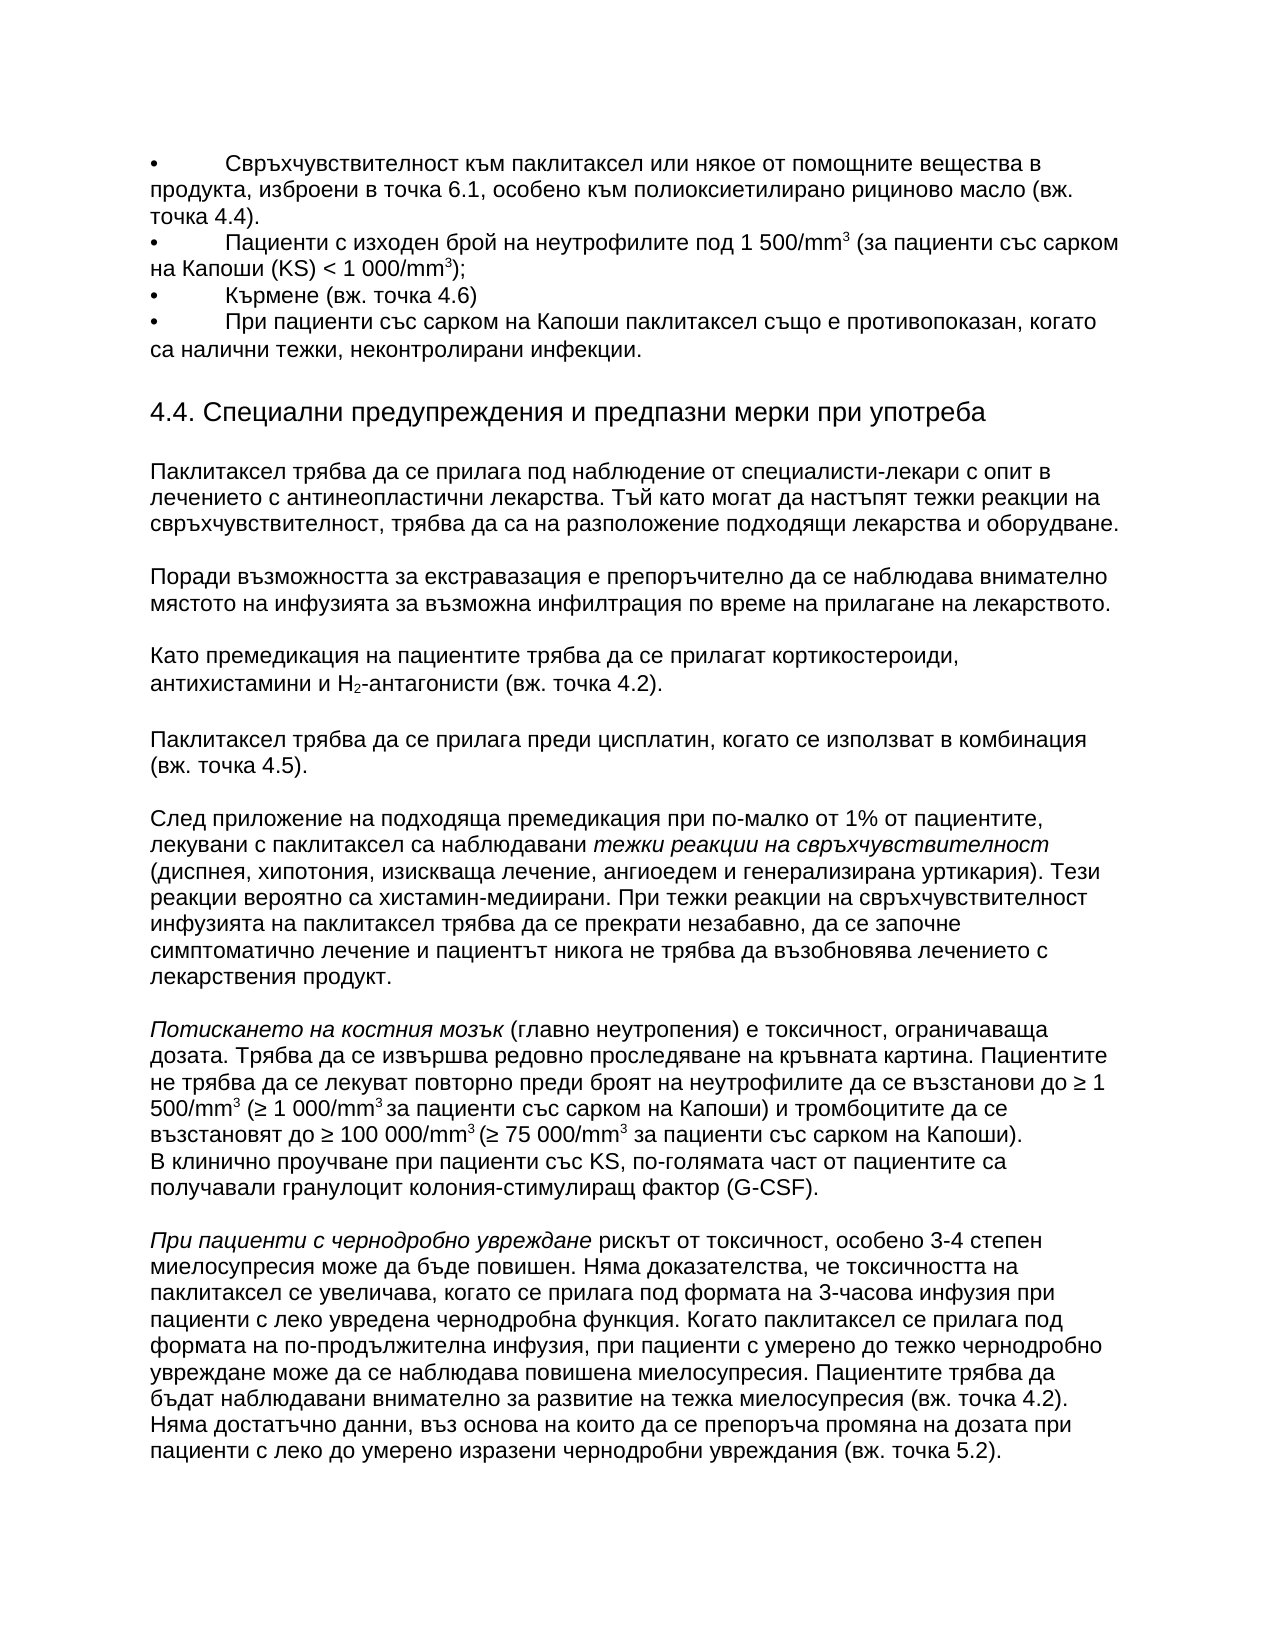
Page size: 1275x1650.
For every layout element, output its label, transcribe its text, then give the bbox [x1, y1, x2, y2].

text При пациенти с чернодробно увреждане рискът от токсичност, особено 3-4 степен миелосупресия може да бъде повишен. Няма доказателства, че токсичността на паклитаксел се увеличава, когато се прилага под формата на 3-часова инфузия при пациенти с леко увредена чернодробна функция. Когато паклитаксел се прилага под формата на по-продължителна инфузия, при пациенти с умерено до тежко чернодробно увреждане може да се наблюдава повишена миелосупресия. Пациентите трябва да бъдат наблюдавани внимателно за развитие на тежка миелосупресия (вж. точка 4.2). Няма достатъчно данни, въз основа на които да се препоръча промяна на дозата при пациенти с леко до умерено изразени чернодробни увреждания (вж. точка 5.2). [150, 1227, 1125, 1464]
text Паклитаксел трябва да се прилага преди цисплатин, когато се използват в комбинация (вж. точка 4.5). [150, 726, 1125, 779]
text • При пациенти със сарком на Капоши паклитаксел също е противопоказан, когато са налични тежки, неконтролирани инфекции. [150, 308, 1125, 362]
text Поради възможността за екстравазация е препоръчително да се наблюдава внимателно мястото на инфузията за възможна инфилтрация по време на прилагане на лекарството. [150, 563, 1125, 616]
text След приложение на подходяща премедикация при по-малко от 1% от пациентите, лекувани с паклитаксел са наблюдавани тежки реакции на свръхчувствителност (диспнея, хипотония, изискваща лечение, ангиоедем и генерализирана уртикария). Тези реакции вероятно са хистамин-медиирани. При тежки реакции на свръхчувствителност инфузията на паклитаксел трябва да се прекрати незабавно, да се започне симптоматично лечение и пациентът никога не трябва да възобновява лечението с лекарствения продукт. [150, 805, 1125, 989]
subtitle 4.4. Специални предупреждения и предпазни мерки при употреба [150, 396, 1125, 427]
text Като премедикация на пациентите трябва да се прилагат кортикостероиди, антихистамини и Н2-антагонисти (вж. точка 4.2). [150, 642, 1125, 696]
text • Пациенти с изходен брой на неутрофилите под 1 500/mm3 (за пациенти със сарком на Капоши (KS) < 1 000/mm3); [150, 229, 1125, 282]
text • Свръхчувствителност към паклитаксел или някое от помощните вещества в продукта, изброени в точка 6.1, особено към полиоксиетилирано рициново масло (вж. точка 4.4). [150, 150, 1125, 229]
text Потискането на костния мозък (главно неутропения) е токсичност, ограничаваща дозата. Трябва да се извършва редовно проследяване на кръвната картина. Пациентите не трябва да се лекуват повторно преди броят на неутрофилите да се възстанови до ≥ 1 500/mm3 (≥ 1 000/mm3 за пациенти със сарком на Капоши) и тромбоцитите да се възстановят до ≥ 100 000/mm3 (≥ 75 000/mm3 за пациенти със сарком на Капоши). [150, 1016, 1125, 1148]
text • Кърмене (вж. точка 4.6) [150, 282, 1125, 308]
text В клинично проучване при пациенти със KS, по-голямата част от пациентите са получавали гранулоцит колония-стимулиращ фактор (G-CSF). [150, 1148, 1125, 1200]
text Паклитаксел трябва да се прилага под наблюдение от специалисти-лекари с опит в лечението с антинеопластични лекарства. Тъй като могат да настъпят тежки реакции на свръхчувствителност, трябва да са на разположение подходящи лекарства и оборудване. [150, 458, 1125, 537]
